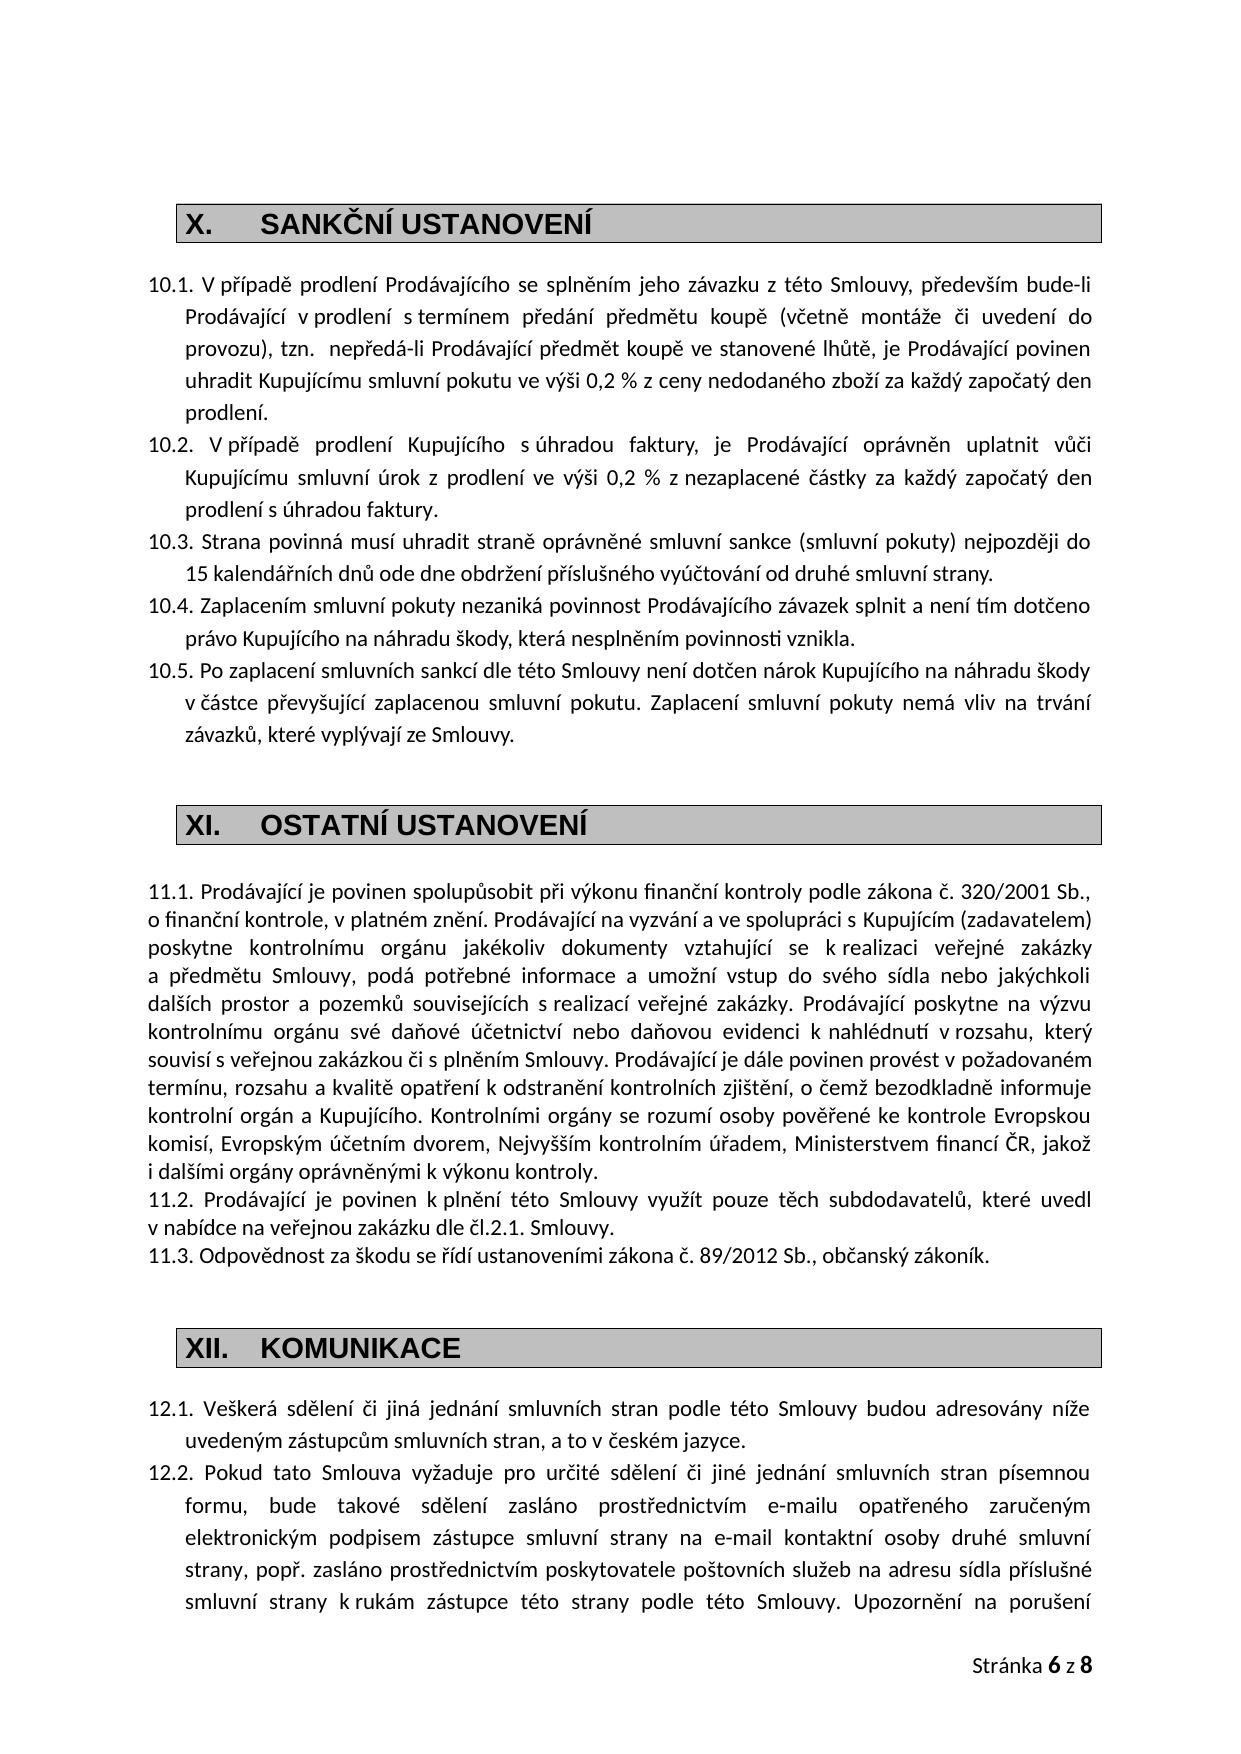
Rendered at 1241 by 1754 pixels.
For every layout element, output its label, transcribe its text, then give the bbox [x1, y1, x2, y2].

text 11.2. Prodávající je povinen k plnění této Smlouvy využít pouze těch subdodavatelů, které uvedl v nabídce na veřejnou zakázku dle čl.2.1. Smlouvy. [148, 1185, 1092, 1241]
text 12.1. Veškerá sdělení či jiná jednání smluvních stran podle této Smlouvy budou adresovány níže uvedeným zástupcům smluvních stran, a to v českém jazyce. [148, 1394, 1092, 1454]
text 10.2. V případě prodlení Kupujícího s úhradou faktury, je Prodávající oprávněn uplatnit vůči Kupujícímu smluvní úrok z prodlení ve výši 0,2 % z nezaplacené částky za každý započatý den prodlení s úhradou faktury. [148, 431, 1092, 523]
text 10.4. Zaplacením smluvní pokuty nezaniká povinnost Prodávajícího závazek splnit a není tím dotčeno právo Kupujícího na náhradu škody, která nesplněním povinnosti vznikla. [148, 592, 1092, 652]
text 11.1. Prodávající je povinen spolupůsobit při výkonu finanční kontroly podle zákona č. 320/2001 Sb., o finanční kontrole, v platném znění. Prodávající na vyzvání a ve spolupráci s Kupujícím (zadavatelem) poskytne kontrolnímu orgánu jakékoliv dokumenty vztahující se k realizaci veřejné zakázky a předmětu Smlouvy, podá potřebné informace a umožní vstup do svého sídla nebo jakýchkoli dalších prostor a pozemků souvisejících s realizací veřejné zakázky. Prodávající poskytne na výzvu kontrolnímu orgánu své daňové účetnictví nebo daňovou evidenci k nahlédnutí v rozsahu, který souvisí s veřejnou zakázkou či s plněním Smlouvy. Prodávající je dále povinen provést v požadovaném termínu, rozsahu a kvalitě opatření k odstranění kontrolních zjištění, o čemž bezodkladně informuje kontrolní orgán a Kupujícího. Kontrolními orgány se rozumí osoby pověřené ke kontrole Evropskou komisí, Evropským účetním dvorem, Nejvyšším kontrolním úřadem, Ministerstvem financí ČR, jakož i dalšími orgány oprávněnými k výkonu kontroly. [148, 877, 1092, 1185]
text 10.3. Strana povinná musí uhradit straně oprávněné smluvní sankce (smluvní pokuty) nejpozději do 15 kalendářních dnů ode dne obdržení příslušného vyúčtování od druhé smluvní strany. [148, 527, 1092, 587]
text 11.3. Odpovědnost za škodu se řídí ustanoveními zákona č. 89/2012 Sb., občanský zákoník. [148, 1241, 1092, 1269]
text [148, 1458, 1092, 1615]
text 10.1. V případě prodlení Prodávajícího se splněním jeho závazku z této Smlouvy, především bude-li Prodávající v prodlení s termínem předání předmětu koupě (včetně montáže či uvedení do provozu), tzn. nepředá-li Prodávající předmět koupě ve stanovené lhůtě, je Prodávající povinen uhradit Kupujícímu smluvní pokutu ve výši 0,2 % z ceny nedodaného zboží za každý započatý den prodlení. [148, 270, 1092, 426]
list SANKČNÍ USTANOVENÍ [177, 205, 1101, 242]
list KOMUNIKACE [177, 1329, 1101, 1367]
list OSTATNÍ USTANOVENÍ [177, 806, 1101, 844]
text 10.5. Po zaplacení smluvních sankcí dle této Smlouvy není dotčen nárok Kupujícího na náhradu škody v částce převyšující zaplacenou smluvní pokutu. Zaplacení smluvní pokuty nemá vliv na trvání závazků, které vyplývají ze Smlouvy. [148, 656, 1092, 748]
